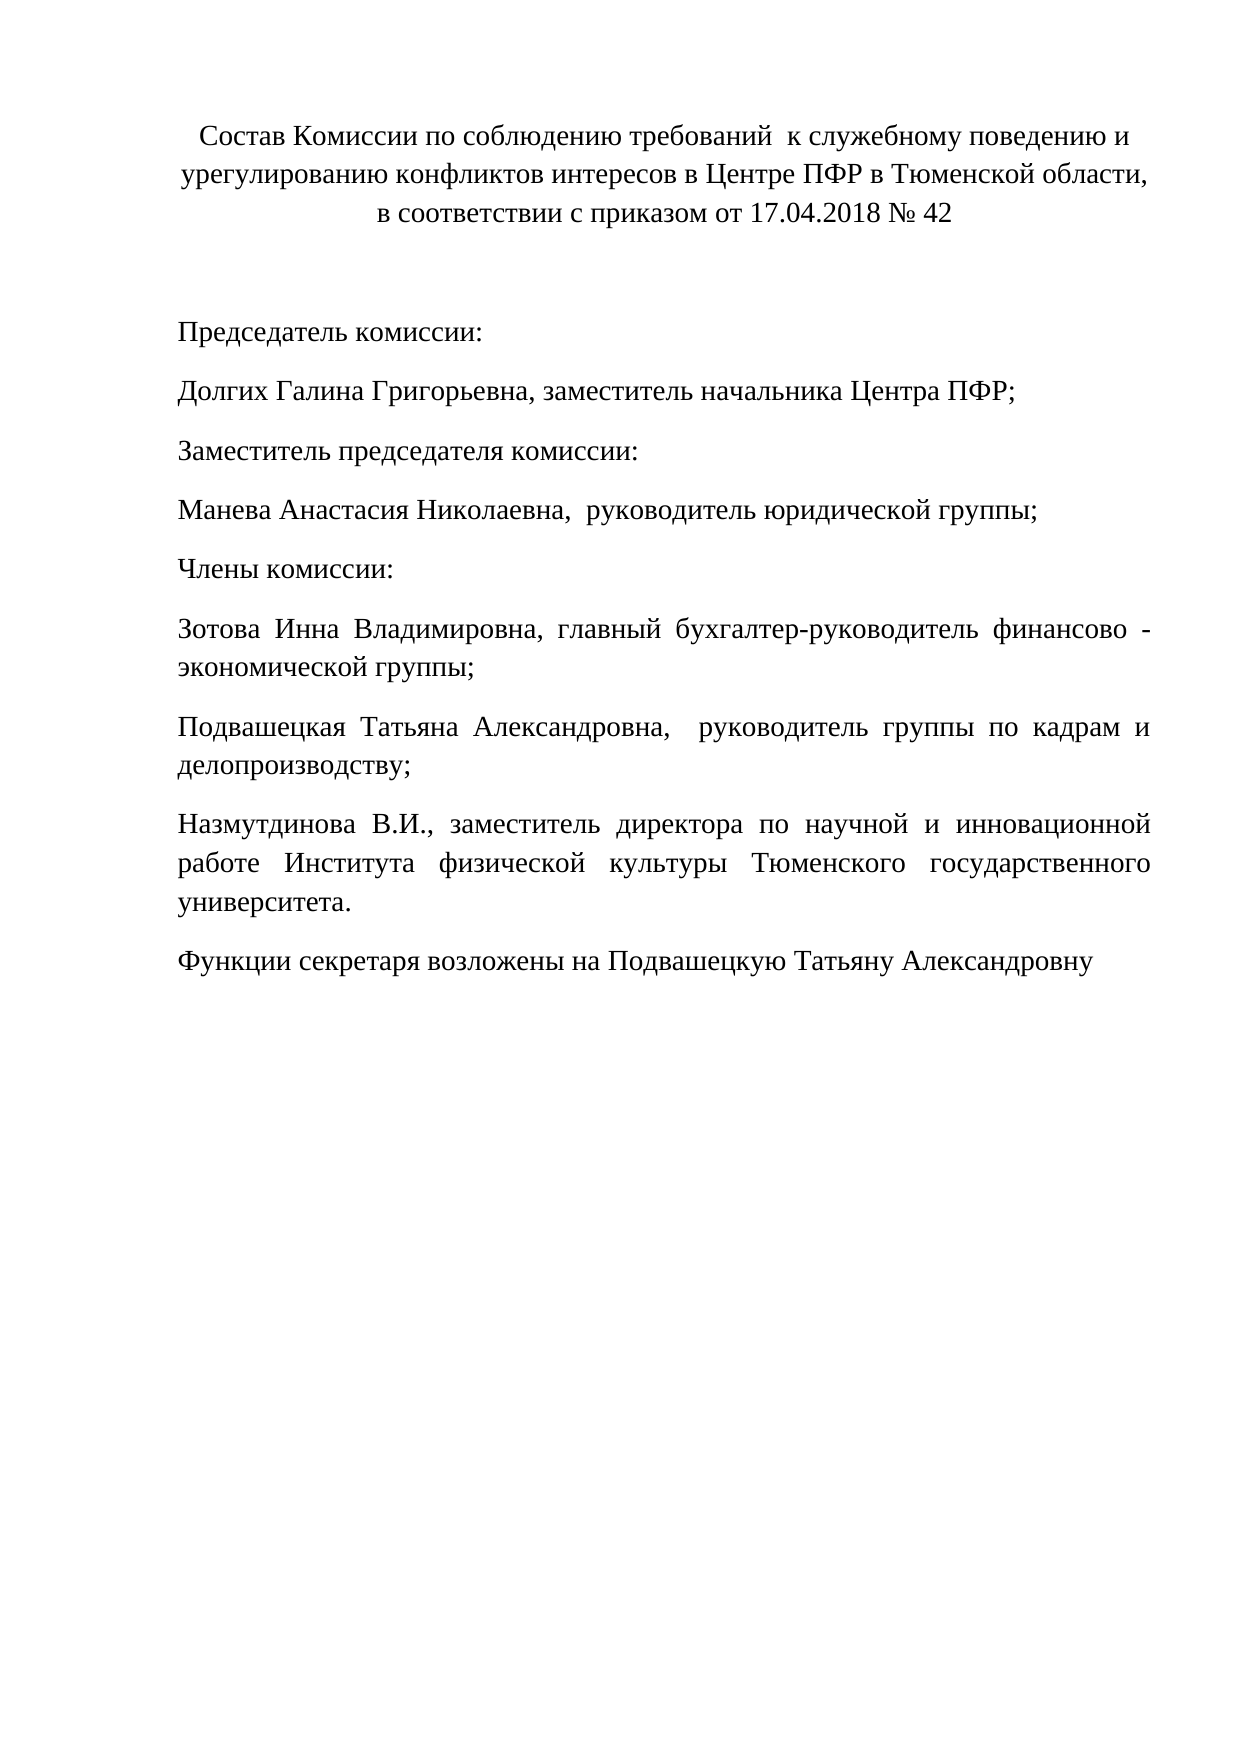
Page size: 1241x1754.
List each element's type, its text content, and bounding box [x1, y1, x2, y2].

text Зотова Инна Владимировна, главный бухгалтер-руководитель финансово - экономической группы; [177, 611, 1152, 683]
text Функции секретаря возложены на Подвашецкую Татьяну Александровну [177, 943, 1152, 977]
text Назмутдинова В.И., заместитель директора по научной и инновационной работе Института физической культуры Тюменского государственного университета. [177, 807, 1152, 917]
text Члены комиссии: [177, 551, 1152, 585]
text Состав Комиссии по соблюдению требований к служебному поведению и урегулированию конфликтов интересов в Центре ПФР в Тюменской области, в соответствии с приказом от 17.04.2018 № 42 [177, 118, 1152, 229]
text Долгих Галина Григорьевна, заместитель начальника Центра ПФР; [177, 373, 1152, 407]
text Заместитель председателя комиссии: [177, 433, 1152, 466]
text Председатель комиссии: [177, 314, 1152, 347]
text Манева Анастасия Николаевна, руководитель юридической группы; [177, 492, 1152, 526]
text Подвашецкая Татьяна Александровна, руководитель группы по кадрам и делопроизводству; [177, 709, 1152, 781]
